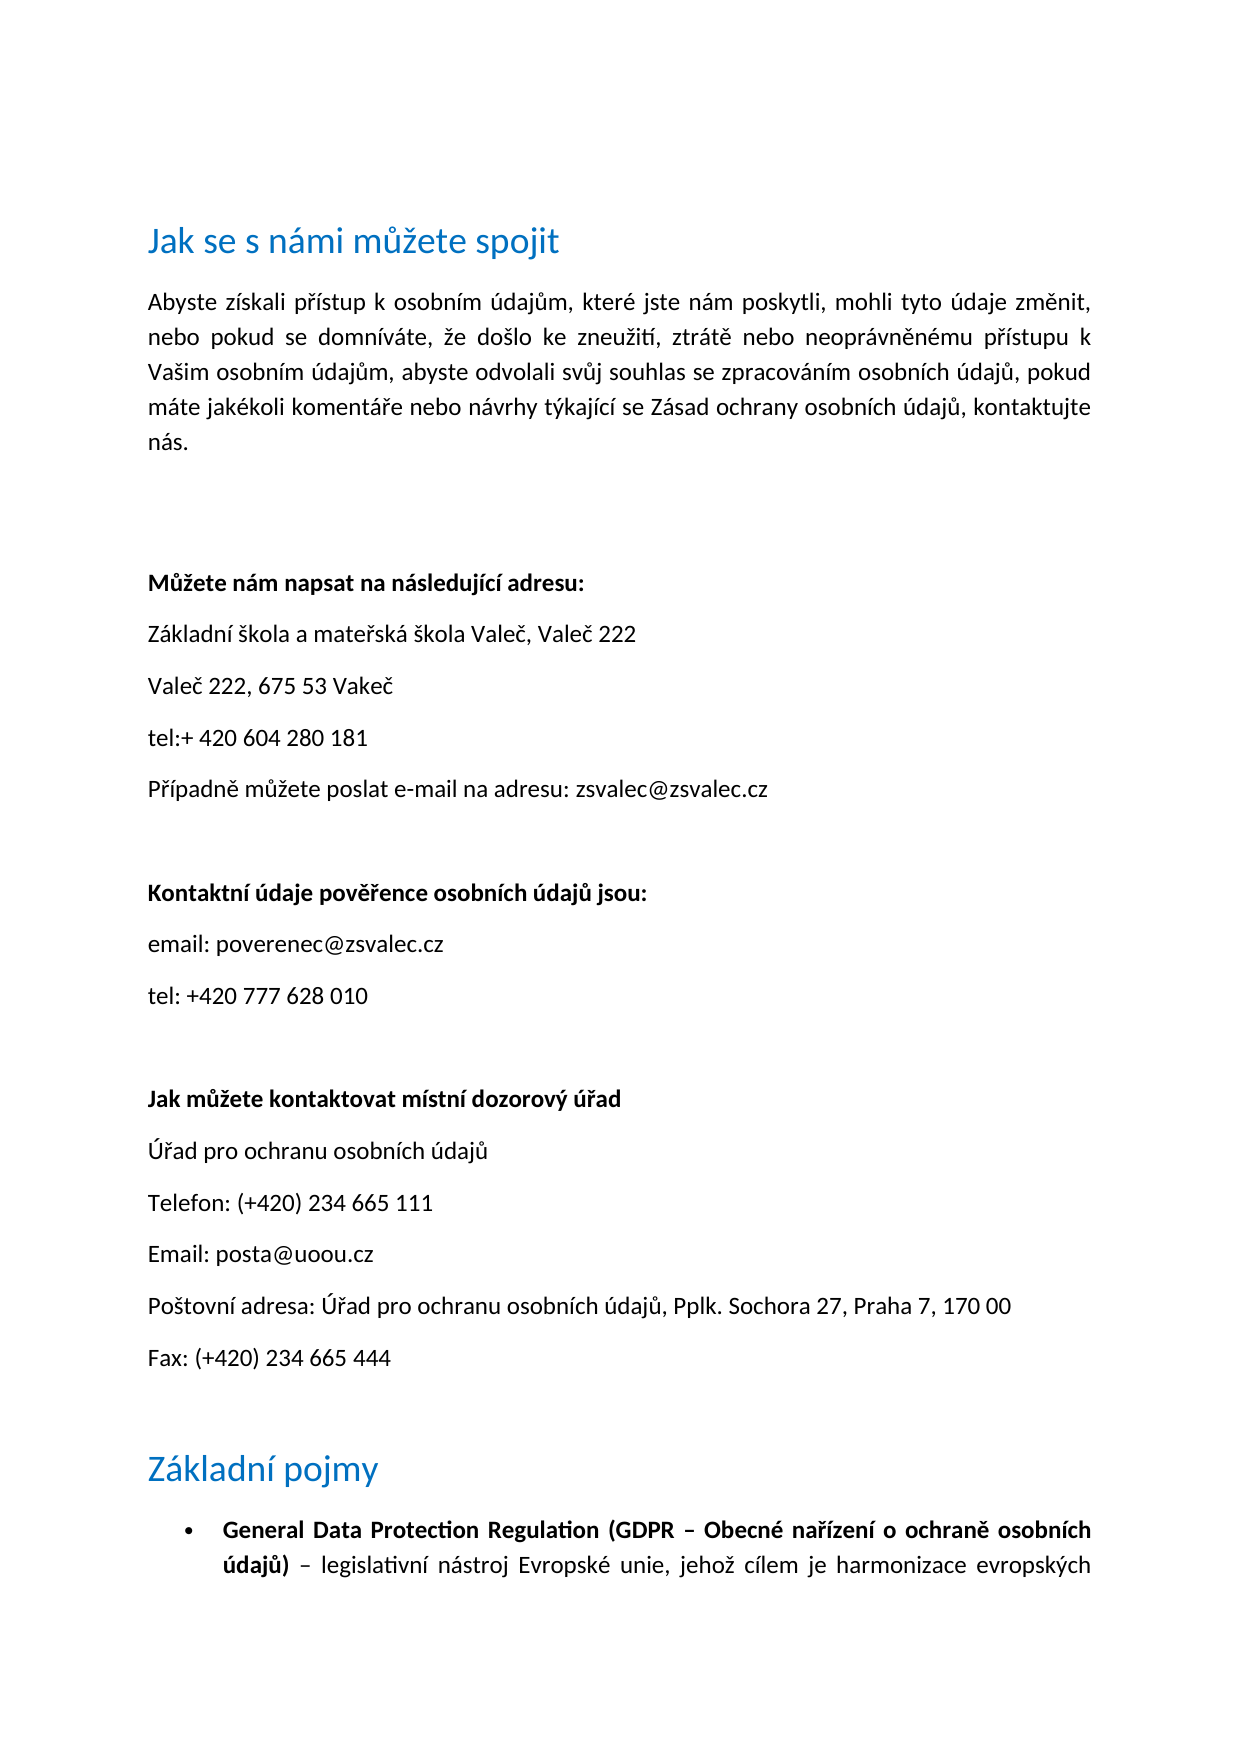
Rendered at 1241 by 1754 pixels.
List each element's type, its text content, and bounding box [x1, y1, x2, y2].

text Úřad pro ochranu osobních údajů [148, 1135, 1093, 1166]
text email: poverenec@zsvalec.cz [148, 928, 1093, 959]
text Můžete nám napsat na následující adresu: [148, 567, 1093, 597]
text Případně můžete poslat e-mail na adresu: zsvalec@zsvalec.cz [148, 773, 1093, 804]
text Poštovní adresa: Úřad pro ochranu osobních údajů, Pplk. Sochora 27, Praha 7, 170 00 [148, 1290, 1093, 1321]
text Jak můžete kontaktovat místní dozorový úřad [148, 1083, 1093, 1114]
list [185, 1514, 1093, 1580]
text Základní pojmy [148, 1445, 1093, 1491]
text tel:+ 420 604 280 181 [148, 722, 1093, 752]
text Základní škola a mateřská škola Valeč, Valeč 222 [148, 618, 1093, 649]
text Jak se s námi můžete spojit [148, 217, 1093, 263]
text Email: posta@uoou.cz [148, 1238, 1093, 1269]
text Fax: (+420) 234 665 444 [148, 1342, 1093, 1372]
text Valeč 222, 675 53 Vakeč [148, 670, 1093, 701]
text tel: +420 777 628 010 [148, 980, 1093, 1011]
text Abyste získali přístup k osobním údajům, které jste nám poskytli, mohli tyto údaje změnit, nebo pokud se domníváte, že došlo ke zneužití, ztrátě nebo neoprávněnému přístupu k Vašim osobním údajům, abyste odvolali svůj souhlas se zpracováním osobních údajů, pokud máte jakékoli komentáře nebo návrhy týkající se Zásad ochrany osobních údajů, kontaktujte nás. [148, 286, 1093, 457]
text Telefon: (+420) 234 665 111 [148, 1187, 1093, 1217]
text Kontaktní údaje pověřence osobních údajů jsou: [148, 877, 1093, 907]
